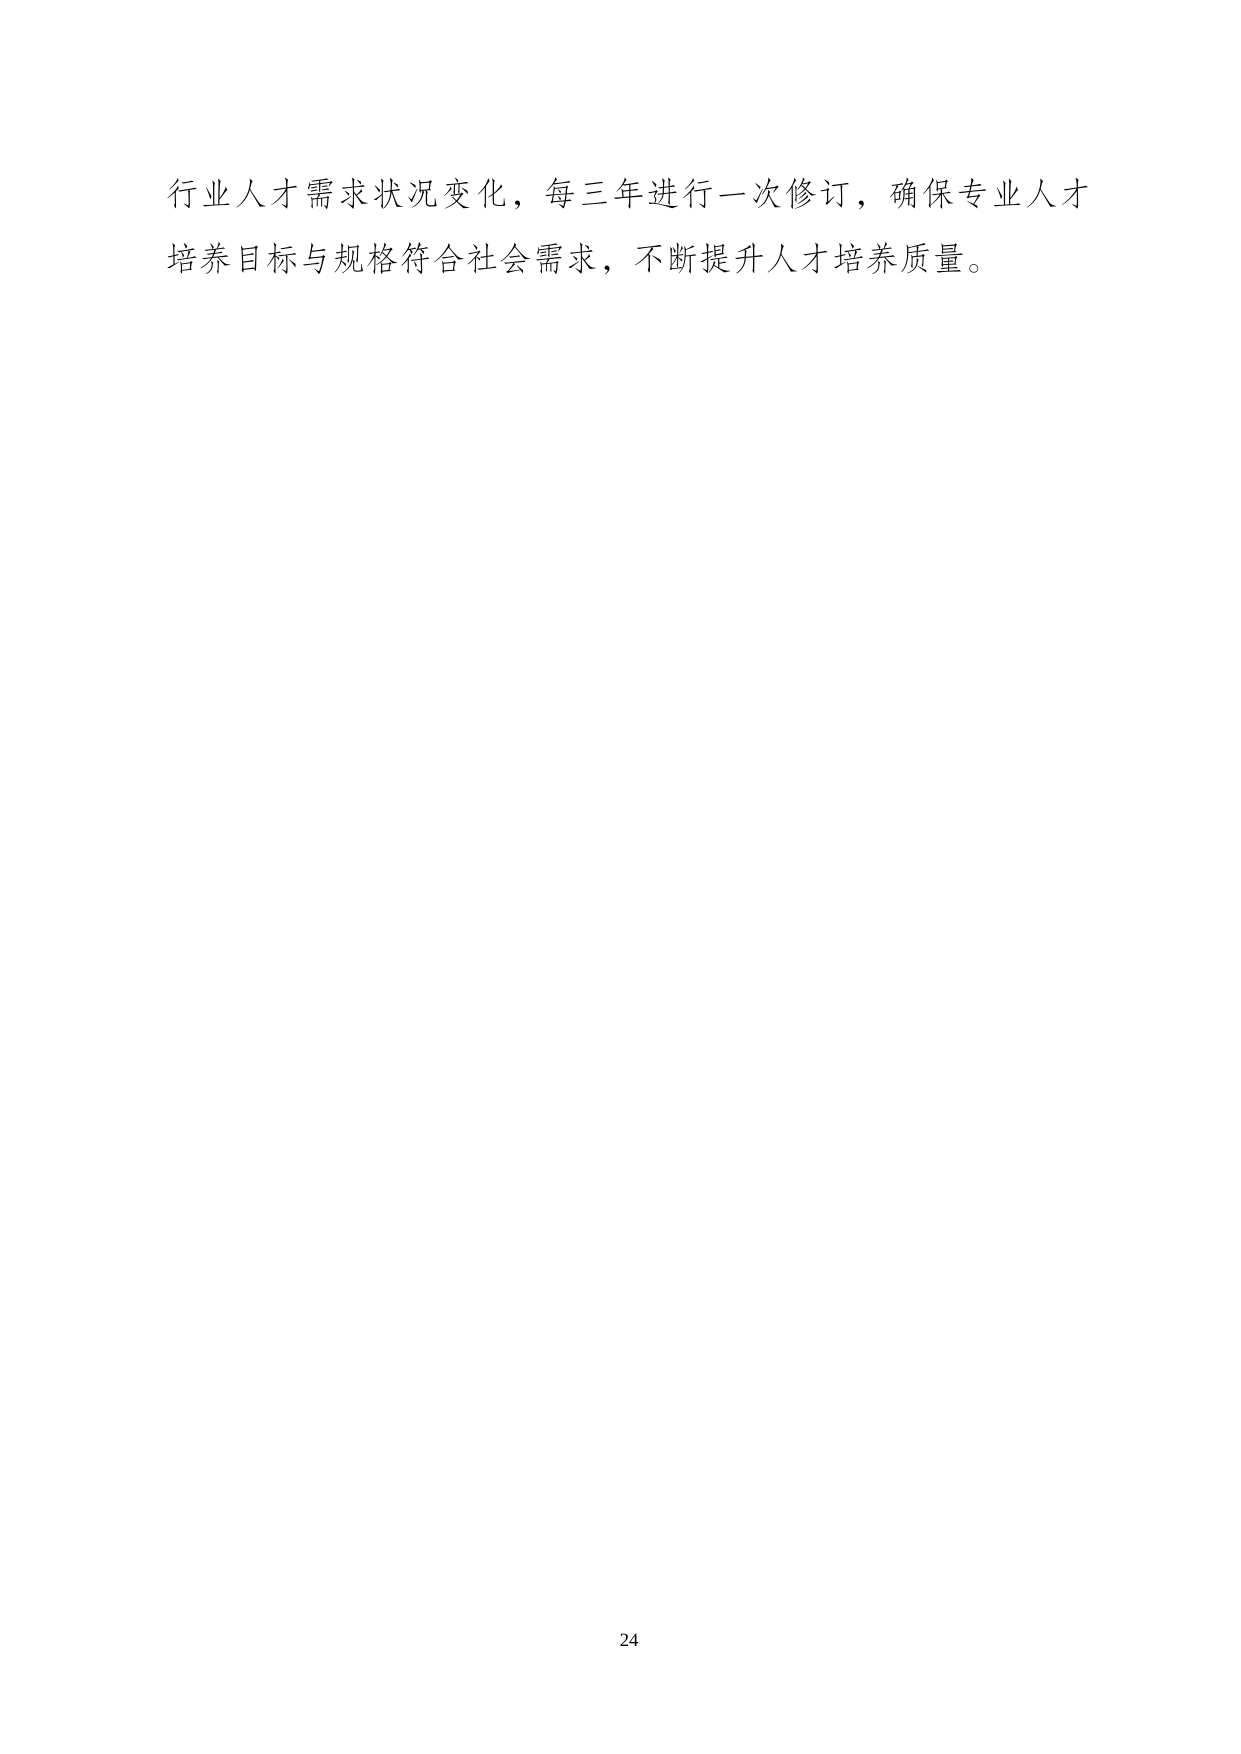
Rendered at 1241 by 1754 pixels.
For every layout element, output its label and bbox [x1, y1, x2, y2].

text [165, 162, 1093, 292]
